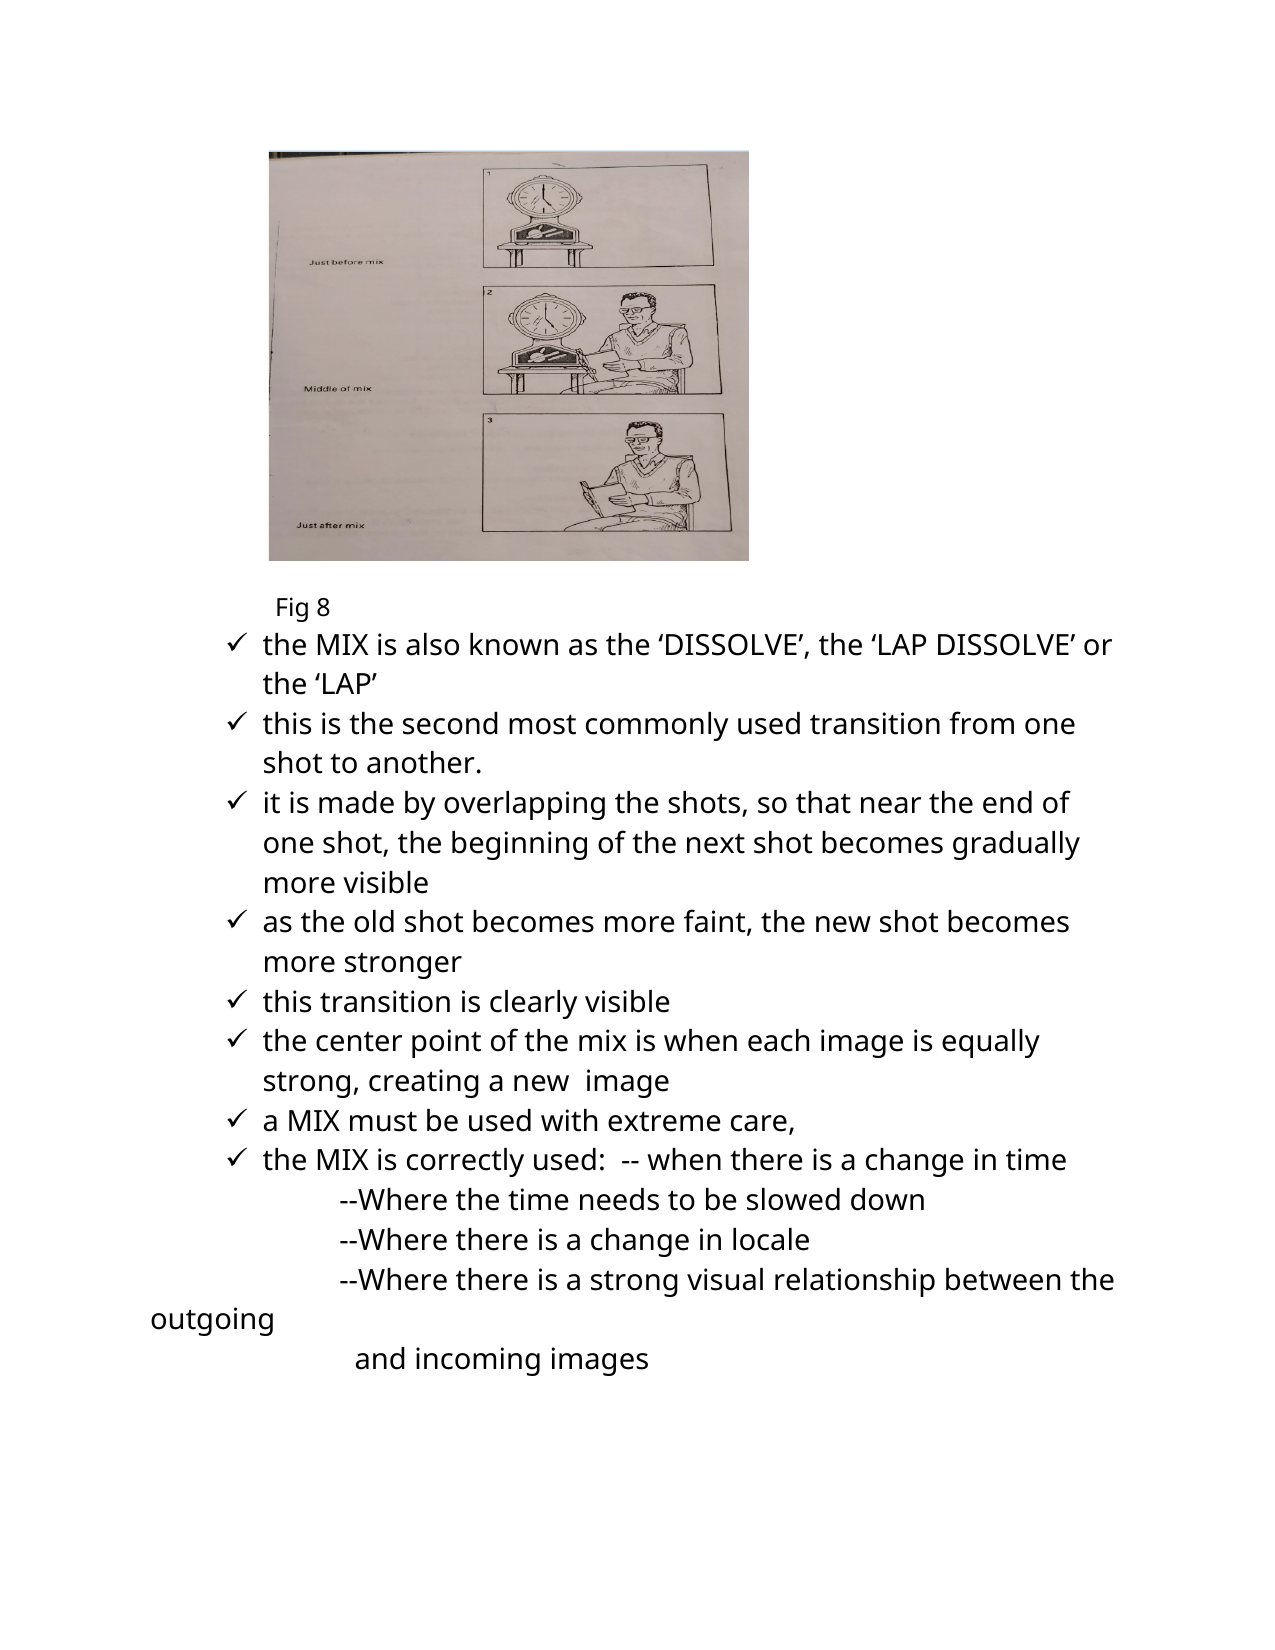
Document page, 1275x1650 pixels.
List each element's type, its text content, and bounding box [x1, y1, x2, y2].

list the MIX is also known as the ‘DISSOLVE’, the ‘LAP DISSOLVE’ or the ‘LAP’ [225, 624, 1125, 703]
text and incoming images [150, 1338, 1125, 1378]
list it is made by overlapping the shots, so that near the end of one shot, the beginning of the next shot becomes gradually more visible [225, 782, 1125, 902]
list as the old shot becomes more faint, the new shot becomes more stronger [225, 902, 1125, 981]
list the MIX is correctly used: -- when there is a change in time [225, 1140, 1125, 1179]
list a MIX must be used with extreme care, [225, 1100, 1125, 1140]
picture [268, 150, 749, 561]
list this is the second most commonly used transition from one shot to another. [225, 703, 1125, 782]
text --Where there is a strong visual relationship between the outgoing [150, 1259, 1125, 1338]
text Fig 8 [150, 590, 1125, 624]
list the center point of the mix is when each image is equally strong, creating a new image [225, 1021, 1125, 1100]
list this transition is clearly visible [225, 981, 1125, 1021]
text --Where the time needs to be slowed down [150, 1179, 1125, 1219]
text --Where there is a change in locale [150, 1219, 1125, 1259]
